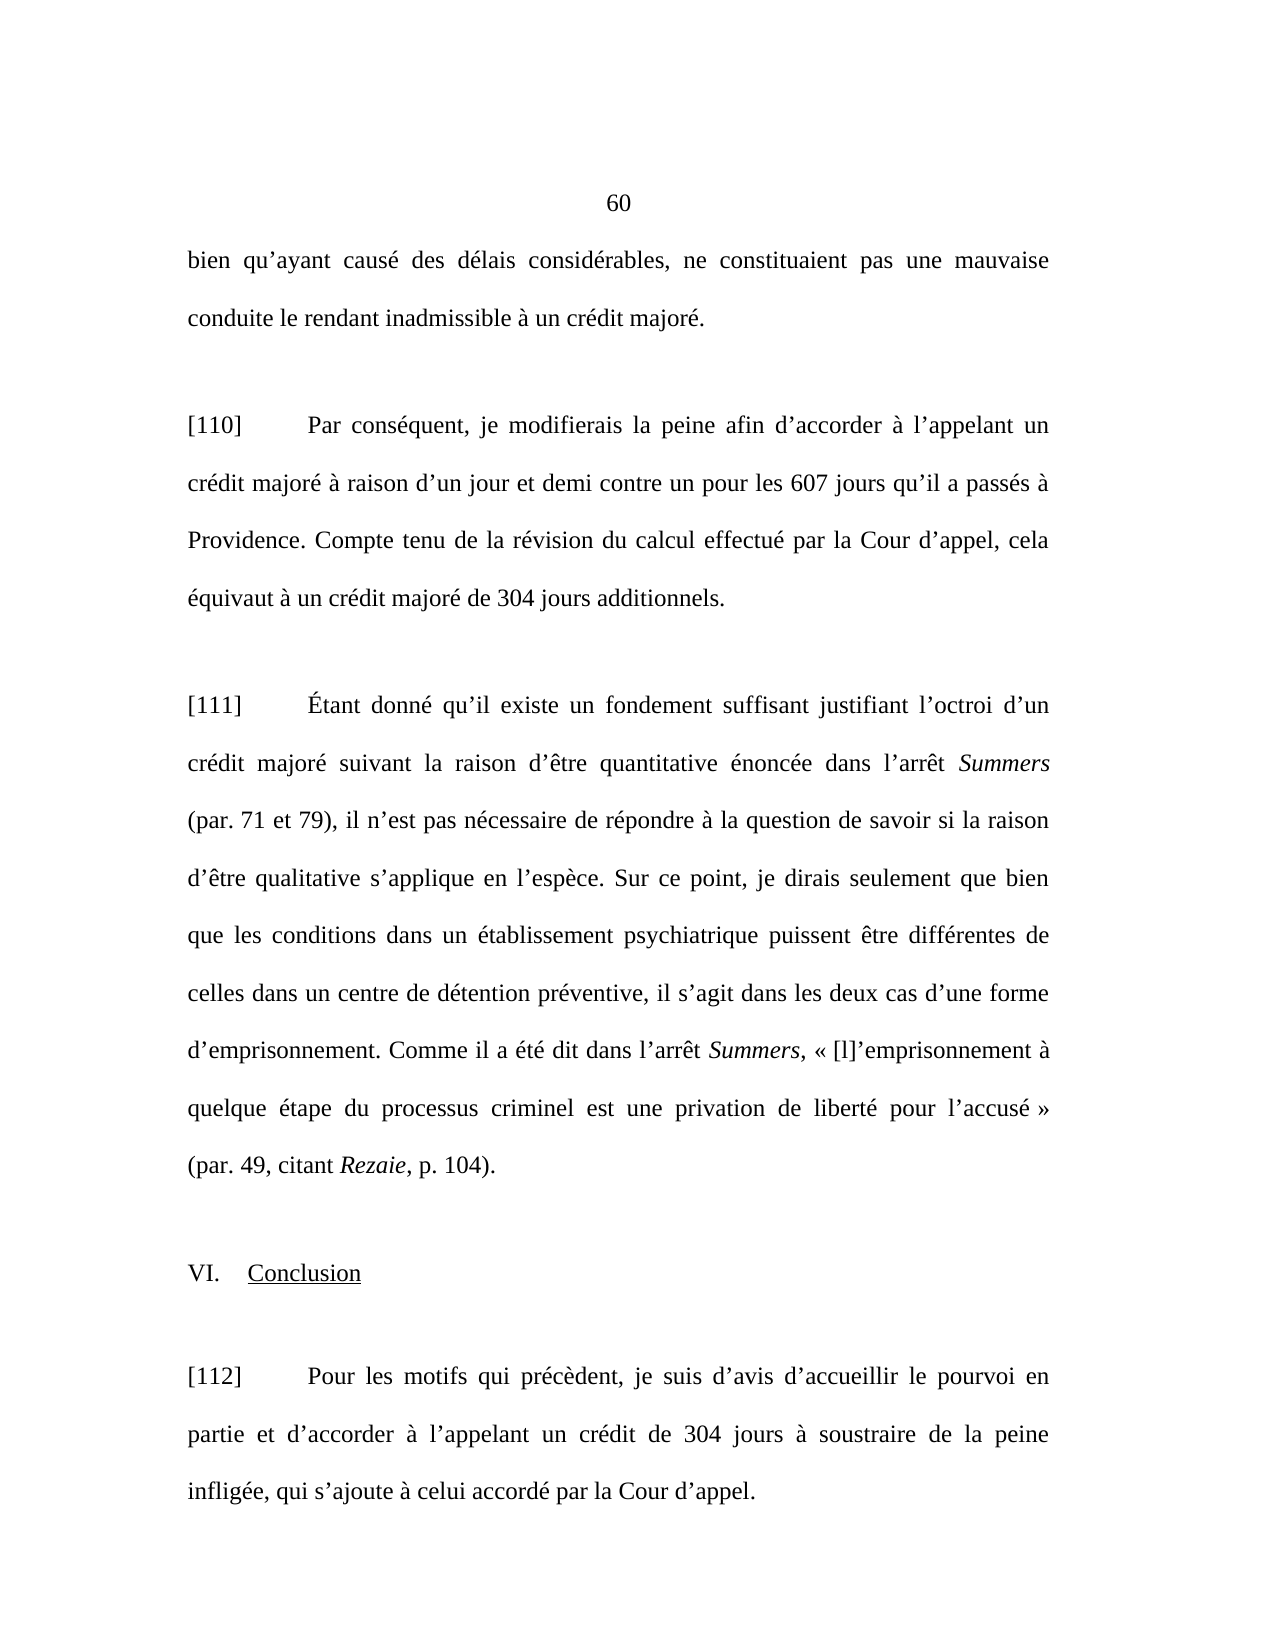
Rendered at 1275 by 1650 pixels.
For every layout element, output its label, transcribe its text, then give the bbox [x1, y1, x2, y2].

title Conclusion [187, 1258, 1050, 1286]
text Par conséquent, je modifierais la peine afin d’accorder à l’appelant un crédit majoré à raison d’un jour et demi contre un pour les 607 jours qu’il a passés à Providence. Compte tenu de la révision du calcul effectué par la Cour d’appel, cela équivaut à un crédit majoré de 304 jours additionnels. [187, 410, 1050, 611]
text Étant donné qu’il existe un fondement suffisant justifiant l’octroi d’un crédit majoré suivant la raison d’être quantitative énoncée dans l’arrêt Summers (par. 71 et 79), il n’est pas nécessaire de répondre à la question de savoir si la raison d’être qualitative s’applique en l’espèce. Sur ce point, je dirais seulement que bien que les conditions dans un établissement psychiatrique puissent être différentes de celles dans un centre de détention préventive, il s’agit dans les deux cas d’une forme d’emprisonnement. Comme il a été dit dans l’arrêt Summers, « [l]’emprisonnement à quelque étape du processus criminel est une privation de liberté pour l’accusé » (par. 49, citant Rezaie, p. 104). [187, 690, 1050, 1179]
text Pour les motifs qui précèdent, je suis d’avis d’accueillir le pourvoi en partie et d’accorder à l’appelant un crédit de 304 jours à soustraire de la peine infligée, qui s’ajoute à celui accordé par la Cour d’appel. [187, 1361, 1050, 1505]
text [187, 245, 1050, 331]
